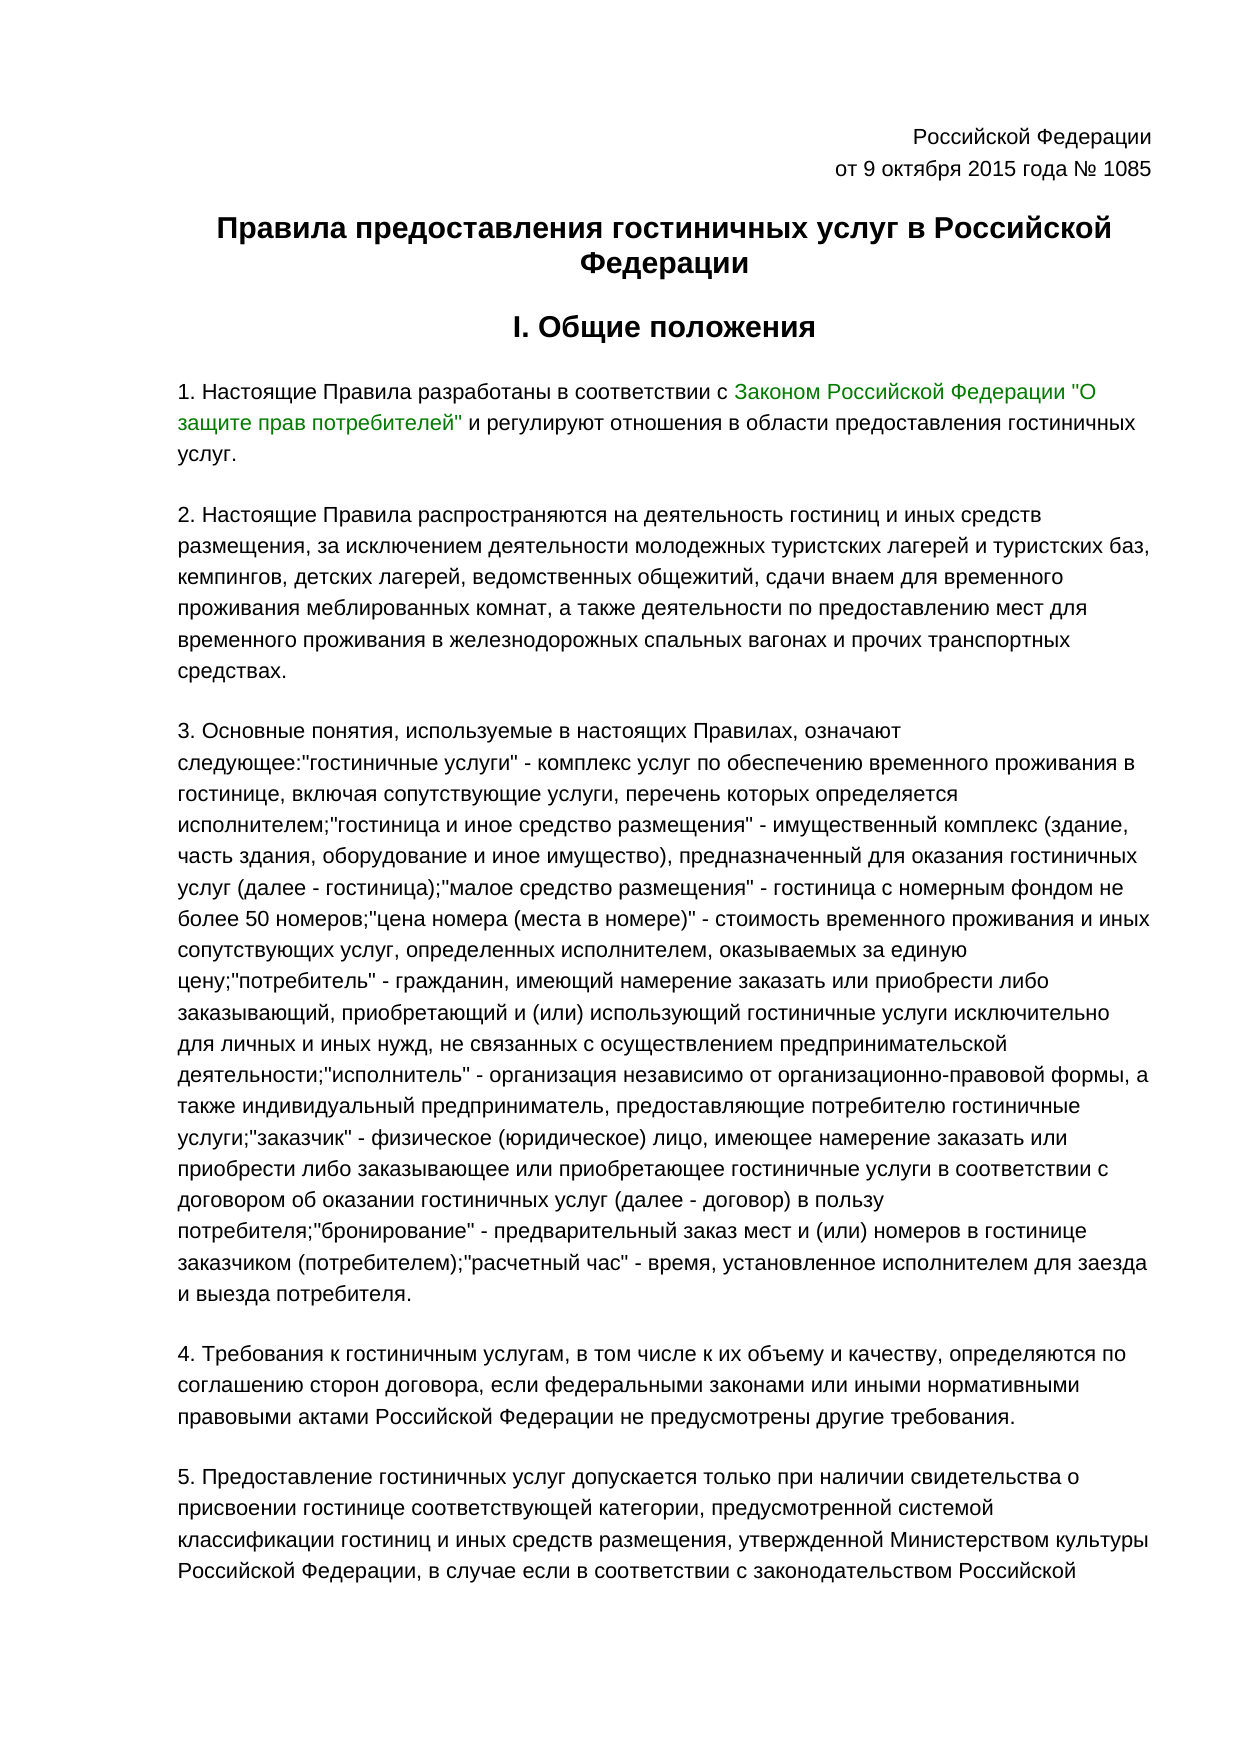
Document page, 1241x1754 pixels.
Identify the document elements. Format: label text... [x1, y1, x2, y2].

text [177, 1458, 1152, 1583]
text I. Общие положения [177, 308, 1152, 343]
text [177, 118, 1152, 181]
text Правила предоставления гостиничных услуг в Российской Федерации [177, 210, 1152, 279]
text 2. Настоящие Правила распространяются на деятельность гостиниц и иных средств размещения, за исключением деятельности молодежных туристских лагерей и туристских баз, кемпингов, детских лагерей, ведомственных общежитий, сдачи внаем для временного проживания меблированных комнат, а также деятельности по предоставлению мест для временного проживания в железнодорожных спальных вагонах и прочих транспортных средствах. [177, 495, 1152, 683]
text 3. Основные понятия, используемые в настоящих Правилах, означают следующее:"гостиничные услуги" - комплекс услуг по обеспечению временного проживания в гостинице, включая сопутствующие услуги, перечень которых определяется исполнителем;"гостиница и иное средство размещения" - имущественный комплекс (здание, часть здания, оборудование и иное имущество), предназначенный для оказания гостиничных услуг (далее - гостиница);"малое средство размещения" - гостиница с номерным фондом не более 50 номеров;"цена номера (места в номере)" - стоимость временного проживания и иных сопутствующих услуг, определенных исполнителем, оказываемых за единую цену;"потребитель" - гражданин, имеющий намерение заказать или приобрести либо заказывающий, приобретающий и (или) использующий гостиничные услуги исключительно для личных и иных нужд, не связанных с осуществлением предпринимательской деятельности;"исполнитель" - организация независимо от организационно-правовой формы, а также индивидуальный предприниматель, предоставляющие потребителю гостиничные услуги;"заказчик" - физическое (юридическое) лицо, имеющее намерение заказать или приобрести либо заказывающее или приобретающее гостиничные услуги в соответствии с договором об оказании гостиничных услуг (далее - договор) в пользу потребителя;"бронирование" - предварительный заказ мест и (или) номеров в гостинице заказчиком (потребителем);"расчетный час" - время, установленное исполнителем для заезда и выезда потребителя. [177, 712, 1152, 1306]
text 1. Настоящие Правила разработаны в соответствии с Законом Российской Федерации "О защите прав потребителей" и регулируют отношения в области предоставления гостиничных услуг. [177, 372, 1152, 466]
text 4. Требования к гостиничным услугам, в том числе к их объему и качеству, определяются по соглашению сторон договора, если федеральными законами или иными нормативными правовыми актами Российской Федерации не предусмотрены другие требования. [177, 1335, 1152, 1429]
